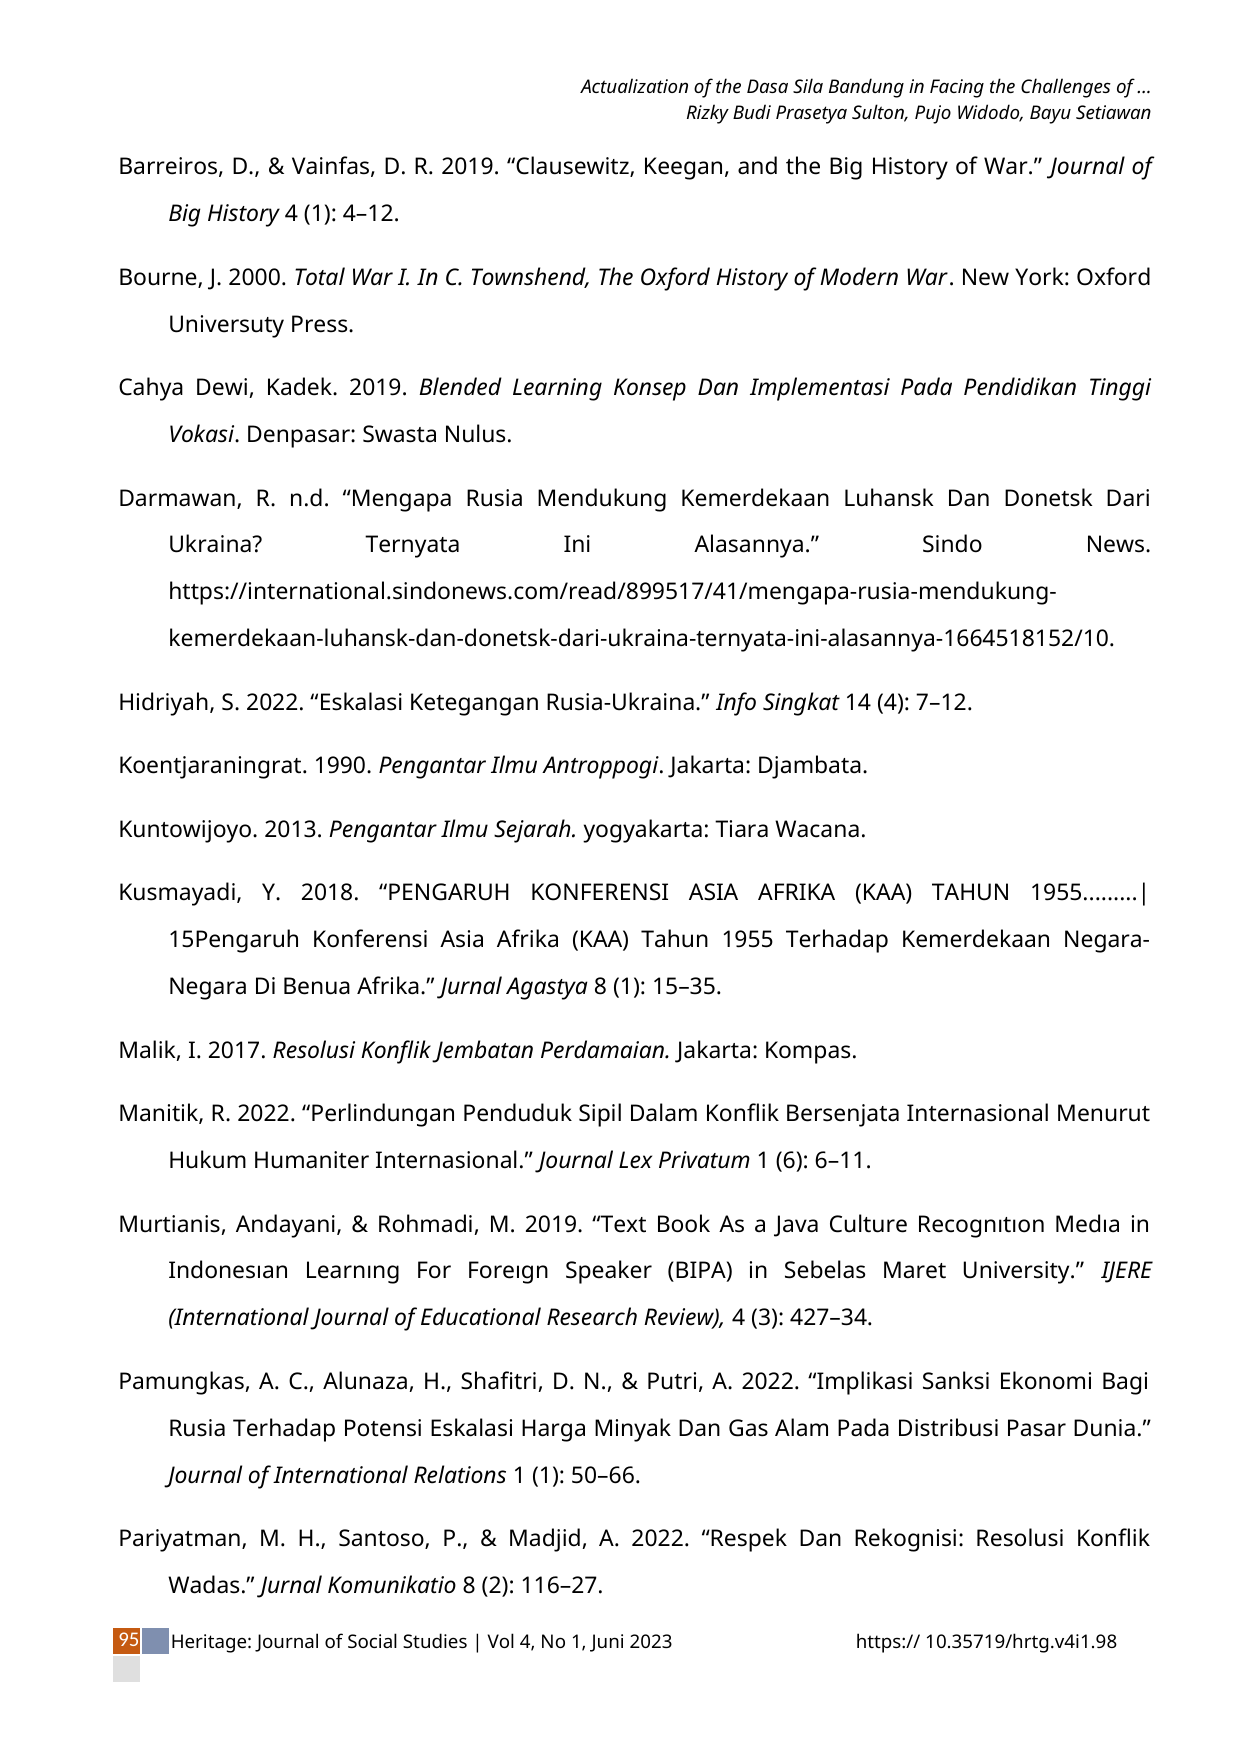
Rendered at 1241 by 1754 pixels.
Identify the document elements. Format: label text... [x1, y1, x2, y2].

text Kuntowijoyo. 2013. Pengantar Ilmu Sejarah. yogyakarta: Tiara Wacana. [118, 813, 1152, 844]
text Koentjaraningrat. 1990. Pengantar Ilmu Antroppogi. Jakarta: Djambata. [118, 749, 1152, 781]
text Malik, I. 2017. Resolusi Konflik Jembatan Perdamaian. Jakarta: Kompas. [118, 1034, 1152, 1065]
text Pamungkas, A. C., Alunaza, H., Shafitri, D. N., & Putri, A. 2022. “Implikasi Sanksi Ekonomi Bagi Rusia Terhadap Potensi Eskalasi Harga Minyak Dan Gas Alam Pada Distribusi Pasar Dunia.” Journal of International Relations 1 (1): 50–66. [118, 1365, 1152, 1490]
text Manitik, R. 2022. “Perlindungan Penduduk Sipil Dalam Konflik Bersenjata Internasional Menurut Hukum Humaniter Internasional.” Journal Lex Privatum 1 (6): 6–11. [118, 1097, 1152, 1175]
text Bourne, J. 2000. Total War I. In C. Townshend, The Oxford History of Modern War. New York: Oxford Universuty Press. [118, 261, 1152, 339]
text Pariyatman, M. H., Santoso, P., & Madjid, A. 2022. “Respek Dan Rekognisi: Resolusi Konflik Wadas.” Jurnal Komunikatio 8 (2): 116–27. [118, 1522, 1152, 1600]
text Hidriyah, S. 2022. “Eskalasi Ketegangan Rusia-Ukraina.” Info Singkat 14 (4): 7–12. [118, 686, 1152, 717]
text Cahya Dewi, Kadek. 2019. Blended Learning Konsep Dan Implementasi Pada Pendidikan Tinggi Vokasi. Denpasar: Swasta Nulus. [118, 371, 1152, 449]
text Barreiros, D., & Vainfas, D. R. 2019. “Clausewitz, Keegan, and the Big History of War.” Journal of Big History 4 (1): 4–12. [118, 150, 1152, 228]
text Murtianis, Andayani, & Rohmadi, M. 2019. “Text Book As a Java Culture Recognıtıon Medıa in Indonesıan Learnıng For Foreıgn Speaker (BIPA) in Sebelas Maret University.” IJERE (International Journal of Educational Research Review), 4 (3): 427–34. [118, 1208, 1152, 1333]
text Kusmayadi, Y. 2018. “PENGARUH KONFERENSI ASIA AFRIKA (KAA) TAHUN 1955.........| 15Pengaruh Konferensi Asia Afrika (KAA) Tahun 1955 Terhadap Kemerdekaan Negara-Negara Di Benua Afrika.” Jurnal Agastya 8 (1): 15–35. [118, 876, 1152, 1001]
text Darmawan, R. n.d. “Mengapa Rusia Mendukung Kemerdekaan Luhansk Dan Donetsk Dari Ukraina? Ternyata Ini Alasannya.” Sindo News. https://international.sindonews.com/read/899517/41/mengapa-rusia-mendukung-kemerdekaan-luhansk-dan-donetsk-dari-ukraina-ternyata-ini-alasannya-1664518152/10. [118, 482, 1152, 653]
